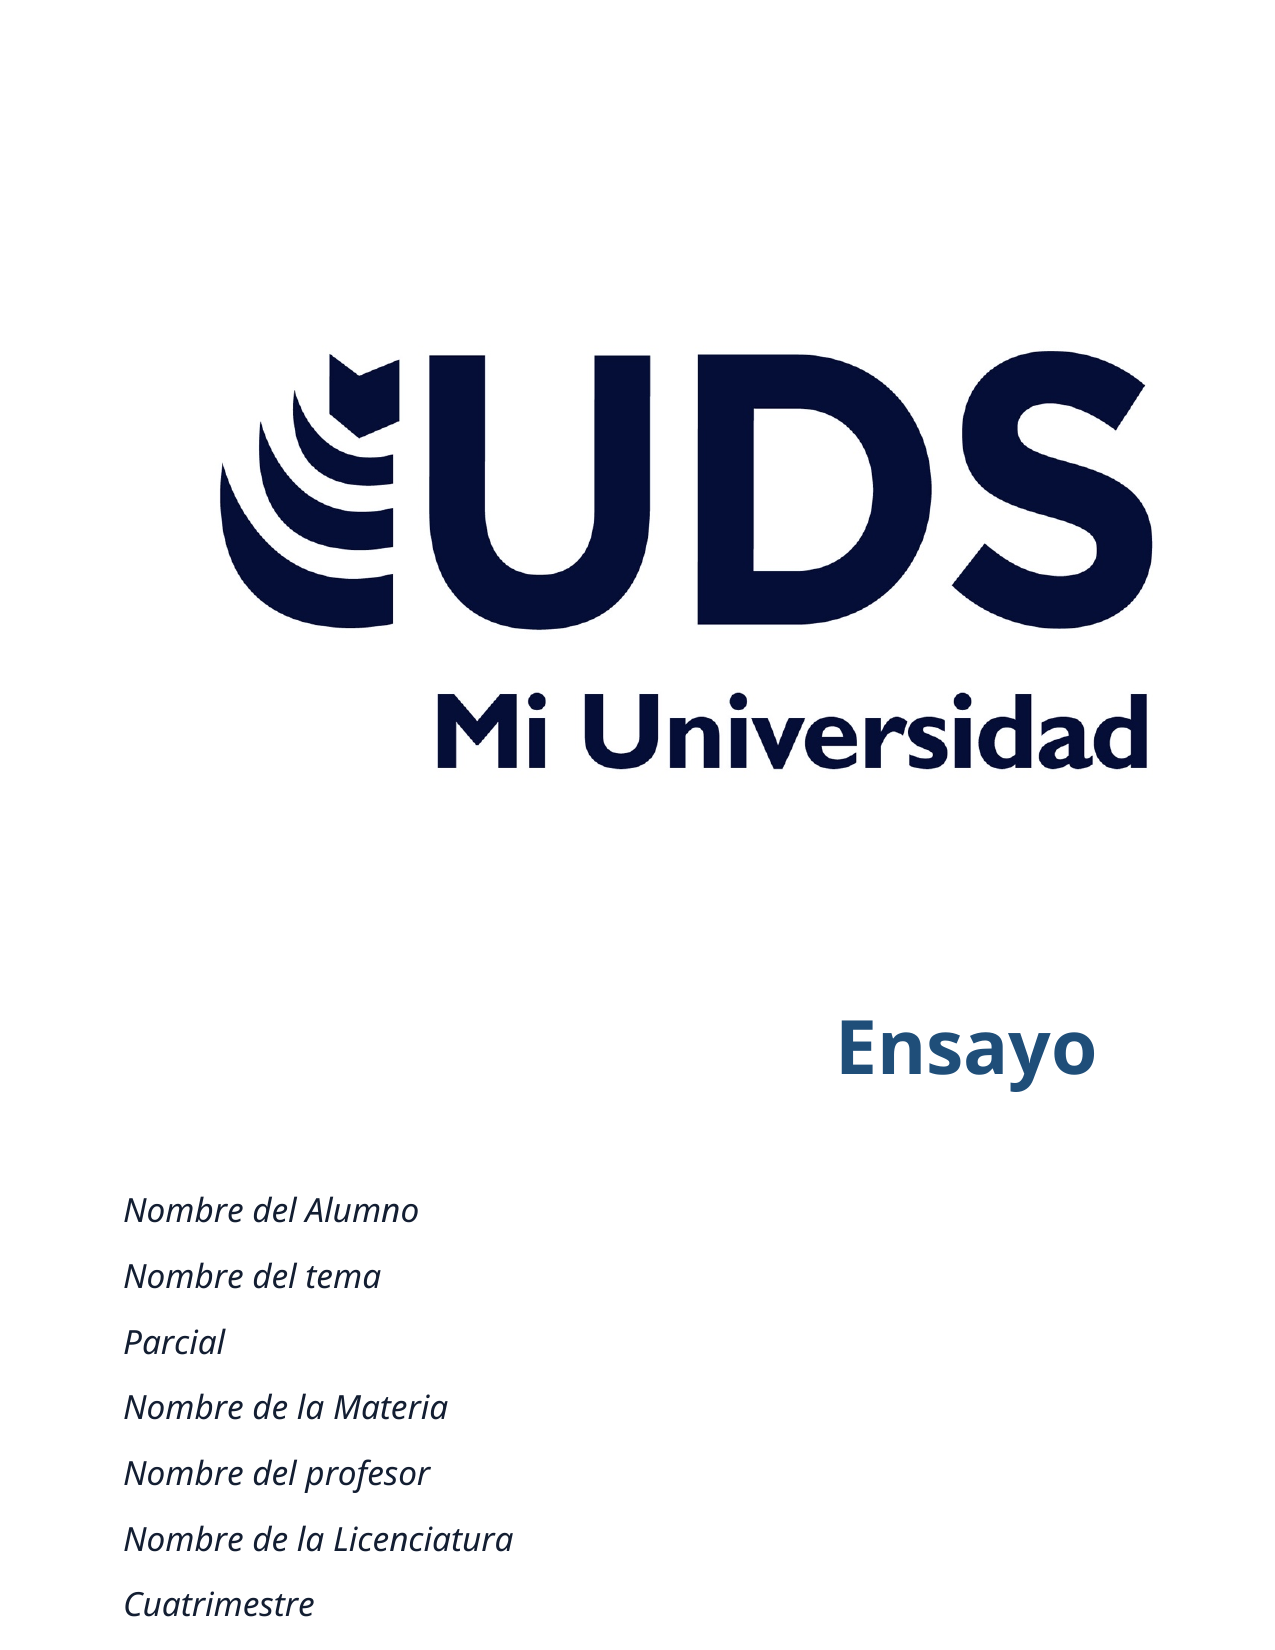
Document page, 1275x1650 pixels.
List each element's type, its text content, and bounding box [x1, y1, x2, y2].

picture [177, 322, 1193, 794]
text Ensayo [177, 994, 1098, 1096]
